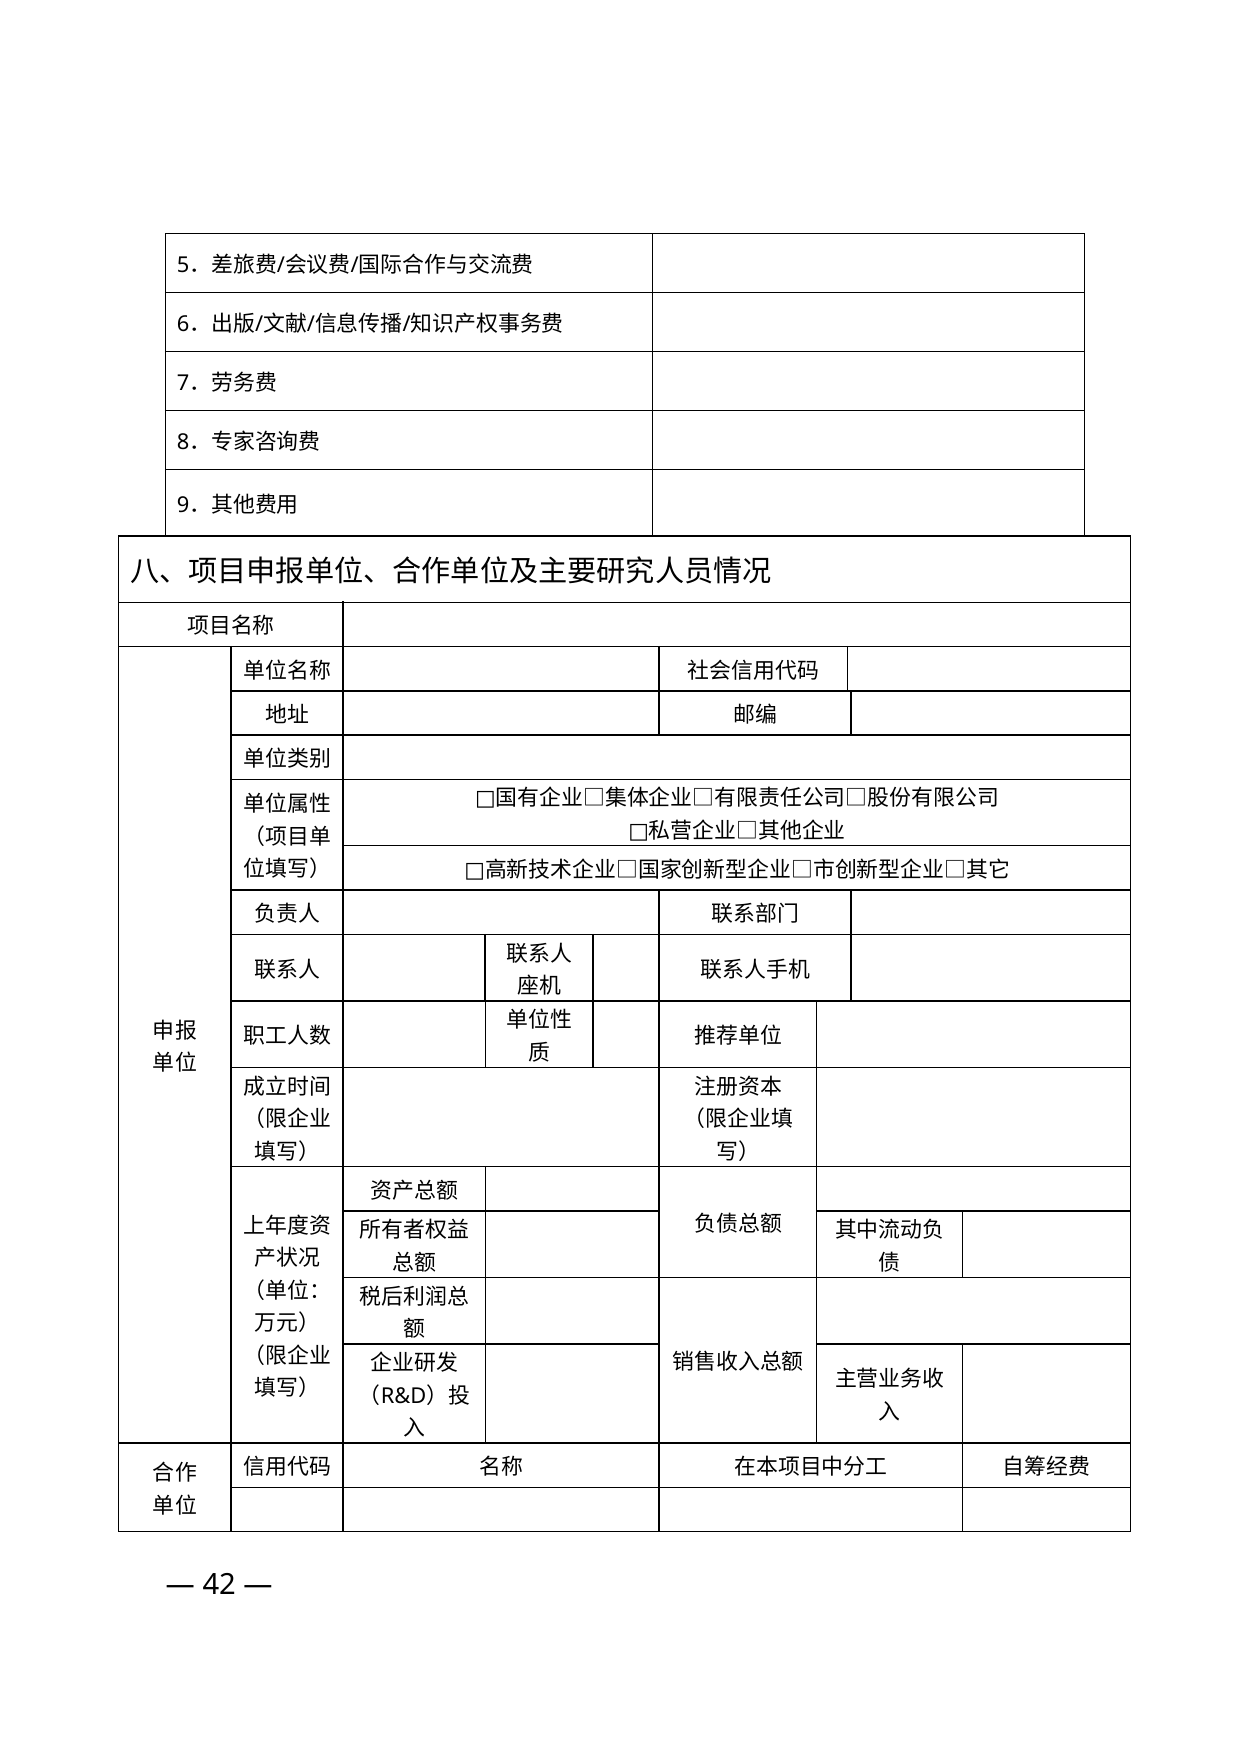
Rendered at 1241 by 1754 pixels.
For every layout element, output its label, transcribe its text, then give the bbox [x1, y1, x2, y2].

table_cell [653, 293, 1084, 351]
table_cell [344, 935, 484, 1000]
table_cell [653, 352, 1084, 410]
table_cell [344, 647, 658, 690]
table_cell 推荐单位 [660, 1002, 816, 1067]
table_cell 销售收入总额 [660, 1278, 816, 1442]
table_cell 注册资本 （限企业填写） [660, 1068, 816, 1166]
table_cell 成立时间（限企业填写） [232, 1068, 342, 1166]
table_cell □国有企业□集体企业□有限责任公司□股份有限公司 □私营企业□其他企业 [344, 780, 1130, 845]
table_cell 联系人座机 [486, 935, 592, 1000]
table_cell [344, 603, 1130, 646]
table_cell [852, 692, 1130, 734]
table_cell 联系人手机 [660, 935, 850, 1000]
table_cell [486, 1212, 658, 1277]
table_cell 在本项目中分工 [660, 1444, 962, 1487]
table_cell 申报 单位 [119, 647, 230, 1442]
table_cell [963, 1488, 1130, 1531]
table_cell [486, 1278, 658, 1343]
table_cell 单位属性 （项目单位填写） [232, 780, 342, 889]
table_cell 单位类别 [232, 736, 342, 778]
table_cell [486, 1345, 658, 1442]
table_cell [660, 1488, 962, 1531]
table_cell 名称 [344, 1444, 658, 1487]
table_cell 联系部门 [660, 891, 850, 934]
table_cell 负债总额 [660, 1167, 816, 1277]
table_cell 八、项目申报单位、合作单位及主要研究人员情况 [119, 537, 1130, 601]
table_cell [852, 935, 1130, 1000]
table_cell 税后利润总额 [344, 1278, 485, 1343]
table_cell 7．劳务费 [166, 352, 652, 410]
table_cell [344, 692, 658, 734]
table_cell [963, 1345, 1130, 1442]
table_cell 自筹经费 [963, 1444, 1130, 1487]
table_cell [344, 891, 658, 934]
table_cell 上年度资产状况（单位：万元）（限企业填写） [232, 1167, 342, 1442]
table_cell 其中流动负债 [817, 1212, 962, 1277]
table_cell 9．其他费用 [166, 470, 652, 535]
table_cell 地址 [232, 692, 342, 734]
table_cell [852, 891, 1130, 934]
table_cell [594, 935, 658, 1000]
table_cell [344, 1488, 658, 1531]
table_cell 单位名称 [232, 647, 342, 690]
table_cell [817, 1167, 1130, 1210]
table_cell [817, 1068, 1130, 1166]
table_cell 企业研发（R&D）投入 [344, 1345, 485, 1442]
table_cell [817, 1278, 1130, 1343]
table_cell [653, 411, 1084, 469]
table_cell 主营业务收入 [817, 1345, 962, 1442]
table_cell [653, 234, 1084, 292]
table_cell [594, 1002, 658, 1067]
table_cell 资产总额 [344, 1167, 485, 1210]
table_cell 职工人数 [232, 1002, 342, 1067]
table_cell 社会信用代码 [660, 647, 847, 690]
table_cell 单位性质 [486, 1002, 592, 1067]
table_cell 所有者权益总额 [344, 1212, 485, 1277]
table_cell 项目名称 [119, 603, 342, 646]
table_cell [848, 647, 1130, 690]
table_cell [486, 1167, 658, 1210]
table_cell [344, 736, 1130, 778]
table_cell 合作 单位 [119, 1444, 230, 1531]
table_cell 信用代码 [232, 1444, 342, 1487]
table_cell [963, 1212, 1130, 1277]
table_cell [817, 1002, 1130, 1067]
table_cell 5．差旅费/会议费/国际合作与交流费 [166, 234, 652, 292]
table_cell 邮编 [660, 692, 850, 734]
table_cell [344, 1068, 658, 1166]
table_cell 8．专家咨询费 [166, 411, 652, 469]
table_cell [344, 1002, 485, 1067]
table_cell 联系人 [232, 935, 342, 1000]
table_cell 负责人 [232, 891, 342, 934]
table_cell [653, 470, 1084, 535]
table_cell 6．出版/文献/信息传播/知识产权事务费 [166, 293, 652, 351]
table_cell □高新技术企业□国家创新型企业□市创新型企业□其它 [344, 846, 1130, 889]
table_cell [232, 1488, 342, 1531]
